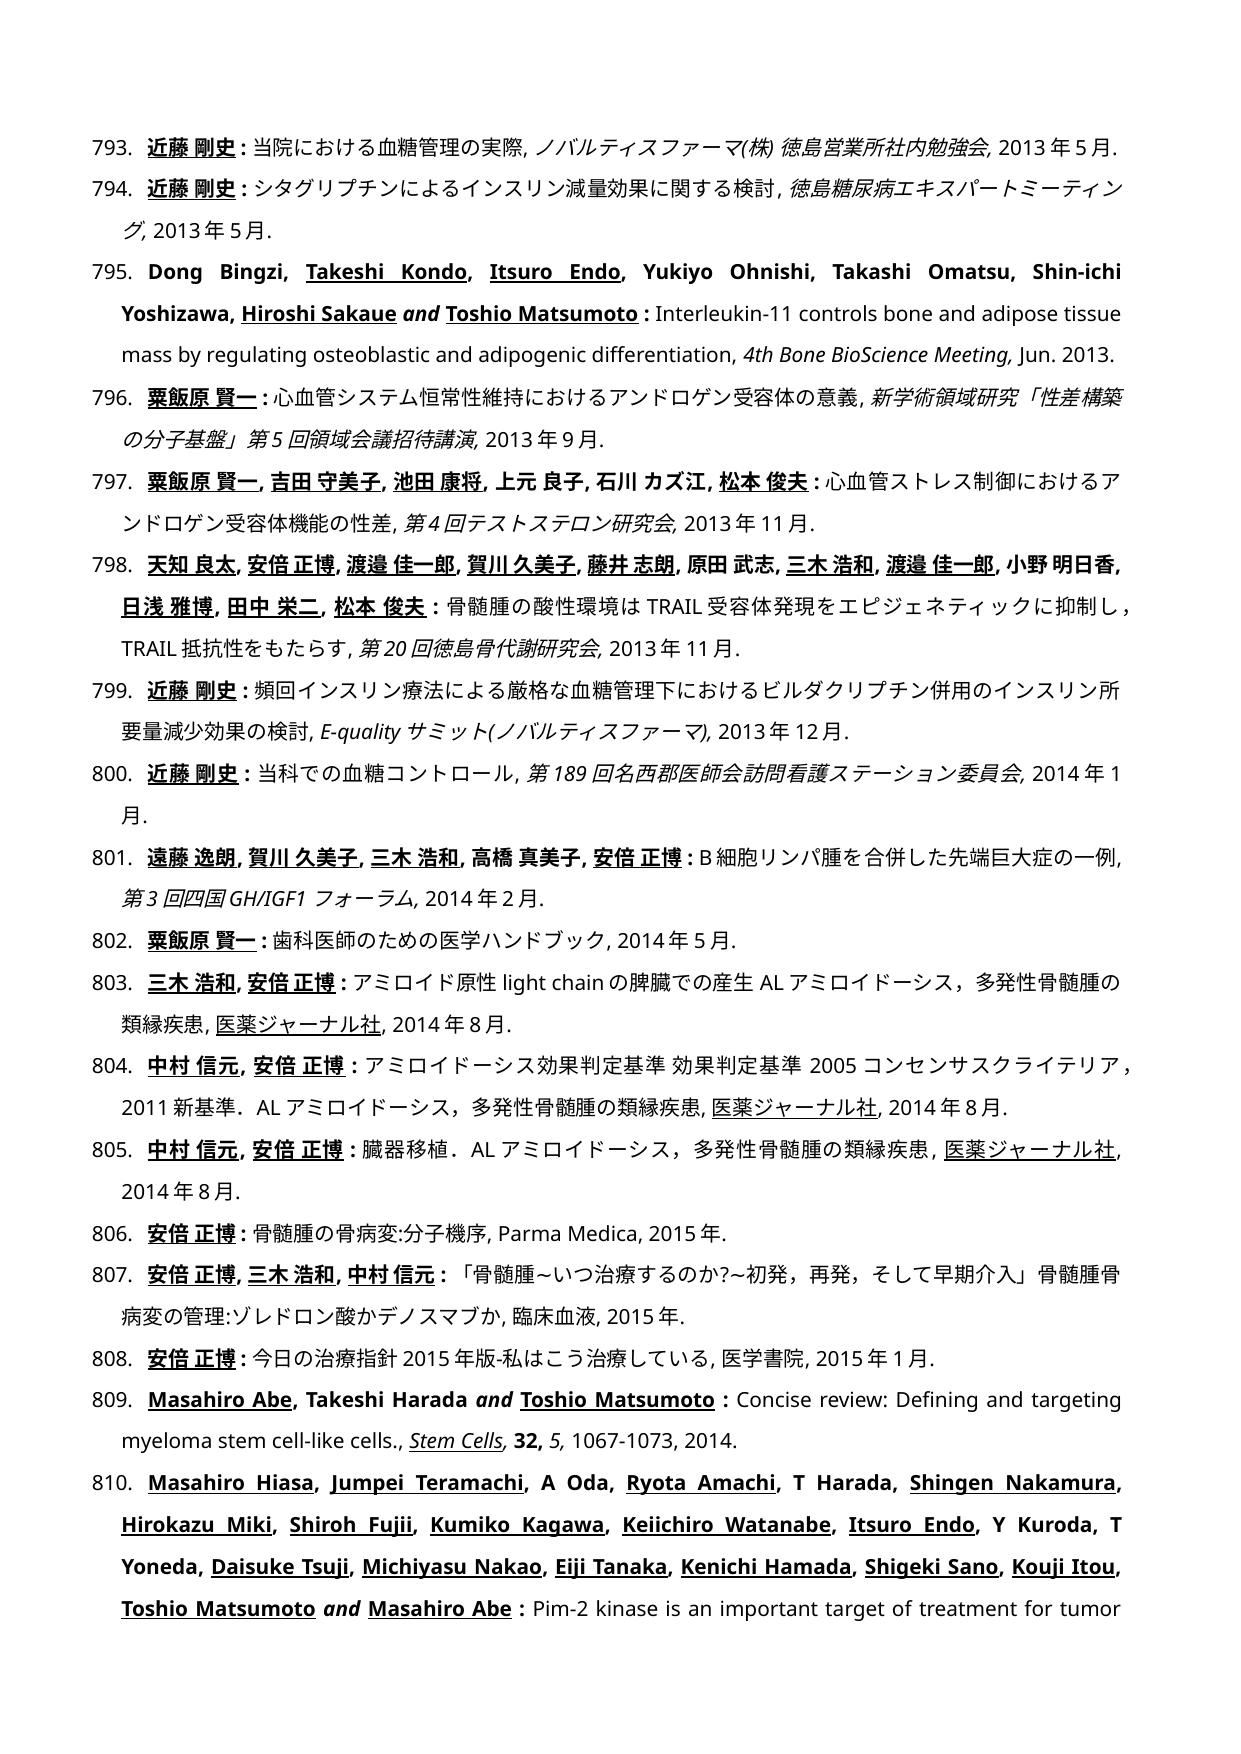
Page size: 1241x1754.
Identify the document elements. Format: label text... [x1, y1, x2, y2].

list 中村 信元, 安倍 正博 : アミロイドーシス効果判定基準 効果判定基準 2005コンセンサスクライテリア，2011新基準．ALアミロイドーシス，多発性骨髄腫の類縁疾患, 医薬ジャーナル社, 2014年8月. [92, 1044, 1122, 1128]
list 遠藤 逸朗, 賀川 久美子, 三木 浩和, 高橋 真美子, 安倍 正博 : B細胞リンパ腫を合併した先端巨大症の一例, 第3回四国GH/IGF1フォーラム, 2014年2月. [92, 835, 1122, 919]
list 近藤 剛史 : 頻回インスリン療法による厳格な血糖管理下におけるビルダクリプチン併用のインスリン所要量減少効果の検討, E-qualityサミット(ノバルティスファーマ), 2013年12月. [92, 668, 1122, 752]
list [92, 1462, 1122, 1629]
list 粟飯原 賢一 : 歯科医師のための医学ハンドブック, 2014年5月. [92, 919, 1122, 961]
list 中村 信元, 安倍 正博 : 臓器移植．ALアミロイドーシス，多発性骨髄腫の類縁疾患, 医薬ジャーナル社, 2014年8月. [92, 1128, 1122, 1211]
list 天知 良太, 安倍 正博, 渡邉 佳一郎, 賀川 久美子, 藤井 志朗, 原田 武志, 三木 浩和, 渡邉 佳一郎, 小野 明日香, 日浅 雅博, 田中 栄二, 松本 俊夫 : 骨髄腫の酸性環境はTRAIL受容体発現をエピジェネティックに抑制し，TRAIL抵抗性をもたらす, 第20回徳島骨代謝研究会, 2013年11月. [92, 543, 1122, 668]
list 安倍 正博, 三木 浩和, 中村 信元 : 「骨髄腫∼いつ治療するのか?∼初発，再発，そして早期介入」骨髄腫骨病変の管理:ゾレドロン酸かデノスマブか, 臨床血液, 2015年. [92, 1253, 1122, 1336]
list 近藤 剛史 : シタグリプチンによるインスリン減量効果に関する検討, 徳島糖尿病エキスパートミーティング, 2013年5月. [92, 167, 1122, 250]
list 粟飯原 賢一 : 心血管システム恒常性維持におけるアンドロゲン受容体の意義, 新学術領域研究「性差構築の分子基盤」第5回領域会議招待講演, 2013年9月. [92, 376, 1122, 459]
list Dong Bingzi, Takeshi Kondo, Itsuro Endo, Yukiyo Ohnishi, Takashi Omatsu, Shin-ichi Yoshizawa, Hiroshi Sakaue and Toshio Matsumoto : Interleukin-11 controls bone and adipose tissue mass by regulating osteoblastic and adipogenic differentiation, 4th Bone BioScience Meeting, Jun. 2013. [92, 250, 1122, 376]
list 近藤 剛史 : 当院における血糖管理の実際, ノバルティスファーマ(株) 徳島営業所社内勉強会, 2013年5月. [92, 125, 1122, 167]
list 粟飯原 賢一, 吉田 守美子, 池田 康将, 上元 良子, 石川 カズ江, 松本 俊夫 : 心血管ストレス制御におけるアンドロゲン受容体機能の性差, 第4回テストステロン研究会, 2013年11月. [92, 459, 1122, 543]
list Masahiro Abe, Takeshi Harada and Toshio Matsumoto : Concise review: Defining and targeting myeloma stem cell-like cells., Stem Cells, 32, 5, 1067-1073, 2014. [92, 1378, 1122, 1462]
list 三木 浩和, 安倍 正博 : アミロイド原性light chainの脾臓での産生 ALアミロイドーシス，多発性骨髄腫の類縁疾患, 医薬ジャーナル社, 2014年8月. [92, 961, 1122, 1044]
list 安倍 正博 : 今日の治療指針 2015年版-私はこう治療している, 医学書院, 2015年1月. [92, 1336, 1122, 1378]
list 安倍 正博 : 骨髄腫の骨病変:分子機序, Parma Medica, 2015年. [92, 1211, 1122, 1253]
list 近藤 剛史 : 当科での血糖コントロール, 第189回名西郡医師会訪問看護ステーション委員会, 2014年1月. [92, 752, 1122, 835]
